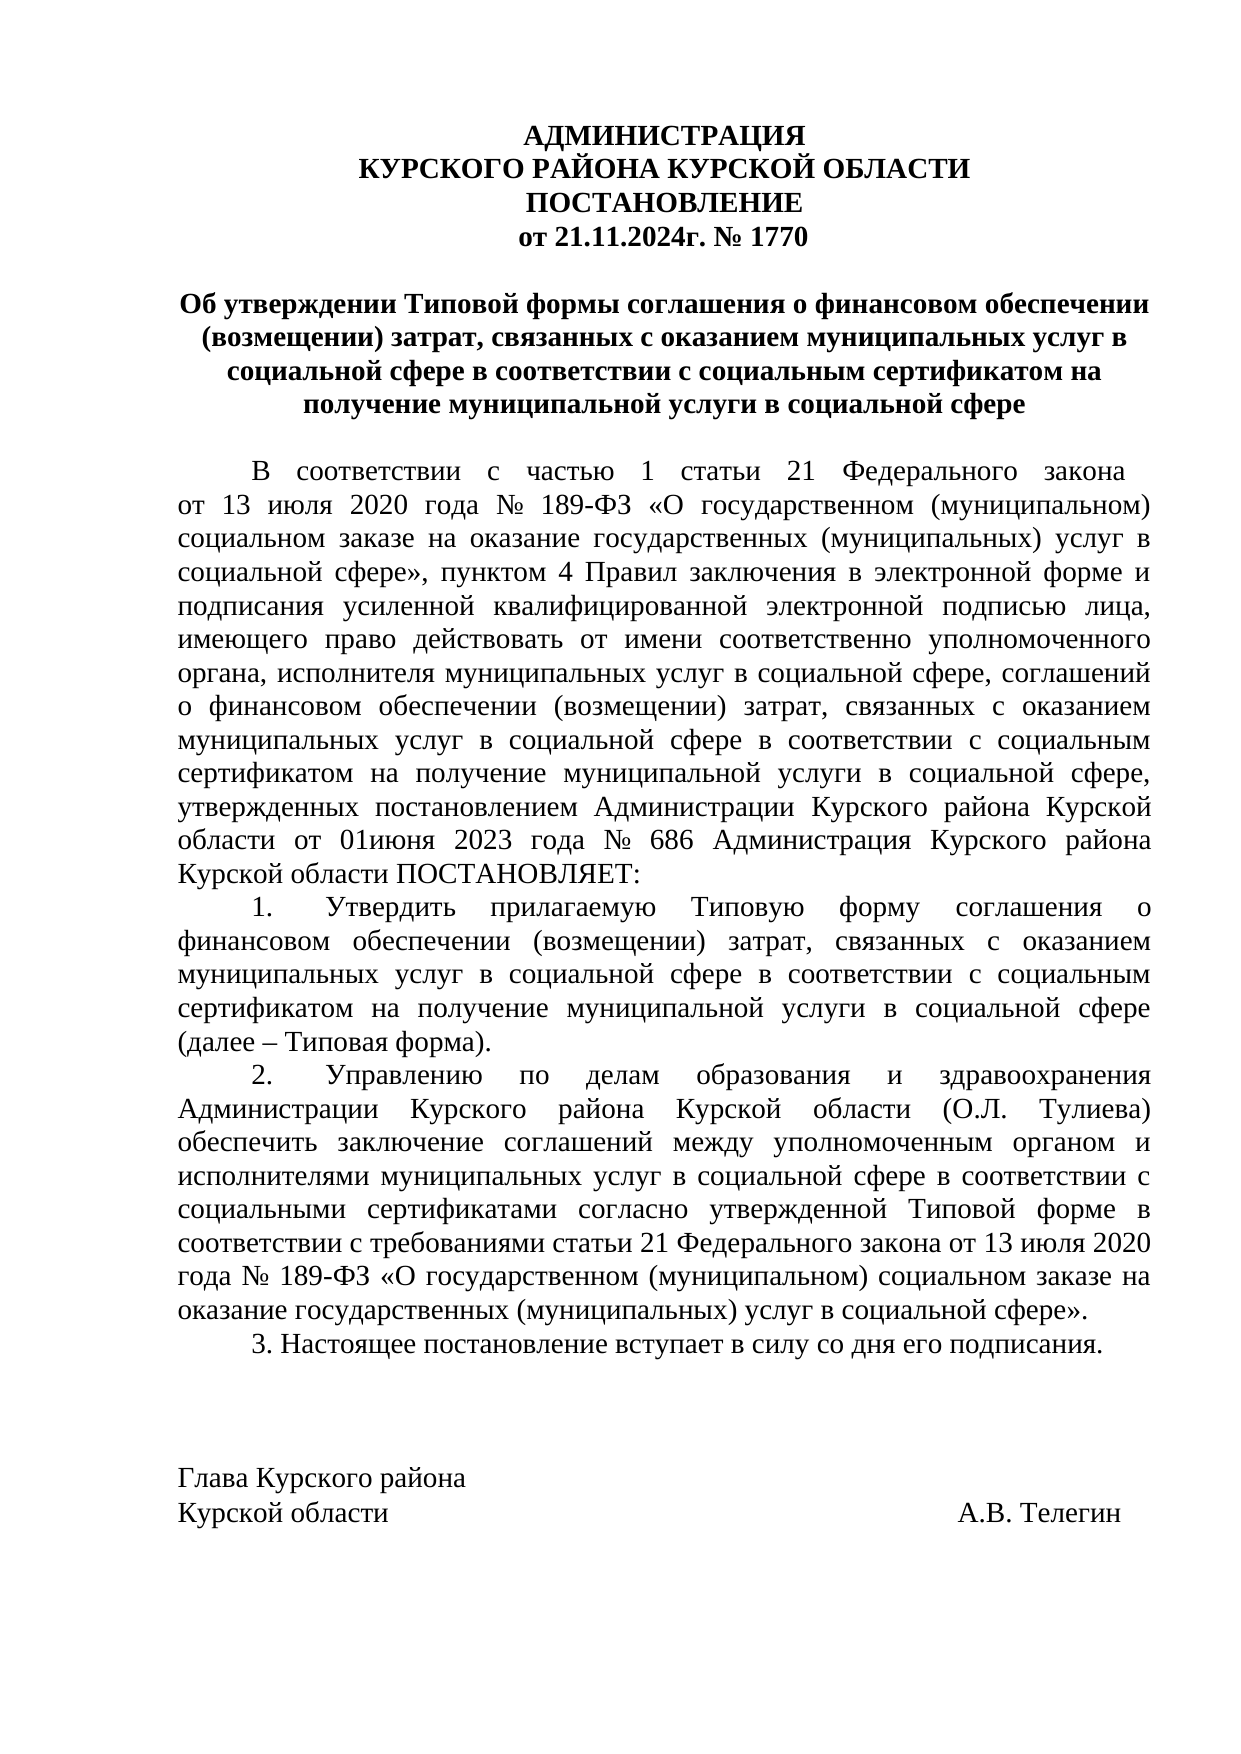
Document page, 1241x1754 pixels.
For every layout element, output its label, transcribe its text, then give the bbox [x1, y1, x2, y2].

title Об утверждении Типовой формы соглашения о финансовом обеспечении (возмещении) затрат, связанных с оказанием муниципальных услуг в социальной сфере в соответствии с социальным сертификатом на получение муниципальной услуги в социальной сфере [177, 286, 1152, 420]
text от 21.11.2024г. № 1770 [177, 219, 1149, 252]
text 3. Настоящее постановление вступает в силу со дня его подписания. [177, 1326, 1152, 1359]
title В соответствии с частью 1 статьи 21 Федерального закона от 13 июля 2020 года № 189-ФЗ «О государственном (муниципальном) социальном заказе на оказание государственных (муниципальных) услуг в социальной сфере», пунктом 4 Правил заключения в электронной форме и подписания усиленной квалифицированной электронной подписью лица, имеющего право действовать от имени соответственно уполномоченного органа, исполнителя муниципальных услуг в социальной сфере, соглашений о финансовом обеспечении (возмещении) затрат, связанных с оказанием муниципальных услуг в социальной сфере в соответствии с социальным сертификатом на получение муниципальной услуги в социальной сфере, утвержденных постановлением Администрации Курского района Курской области от 01июня 2023 года № 686 Администрация Курского района Курской области ПОСТАНОВЛЯЕТ: [177, 453, 1152, 889]
list Управлению по делам образования и здравоохранения Администрации Курского района Курской области (О.Л. Тулиева) обеспечить заключение соглашений между уполномоченным органом и исполнителями муниципальных услуг в социальной сфере в соответствии с социальными сертификатами согласно утвержденной Типовой форме в соответствии с требованиями статьи 21 Федерального закона от 13 июля 2020 года № 189-ФЗ «О государственном (муниципальном) социальном заказе на оказание государственных (муниципальных) услуг в социальной сфере». [177, 1057, 1152, 1326]
text КУРСКОГО РАЙОНА КУРСКОЙ ОБЛАСТИ [177, 152, 1152, 185]
text Курской области А.В. Телегин [177, 1495, 1152, 1529]
list Утвердить прилагаемую Типовую форму соглашения о финансовом обеспечении (возмещении) затрат, связанных с оказанием муниципальных услуг в социальной сфере в соответствии с социальным сертификатом на получение муниципальной услуги в социальной сфере (далее – Типовая форма). [177, 889, 1152, 1057]
text Глава Курского района [177, 1460, 1152, 1493]
text АДМИНИСТРАЦИЯ [177, 118, 1152, 152]
text ПОСТАНОВЛЕНИЕ [177, 185, 1152, 219]
